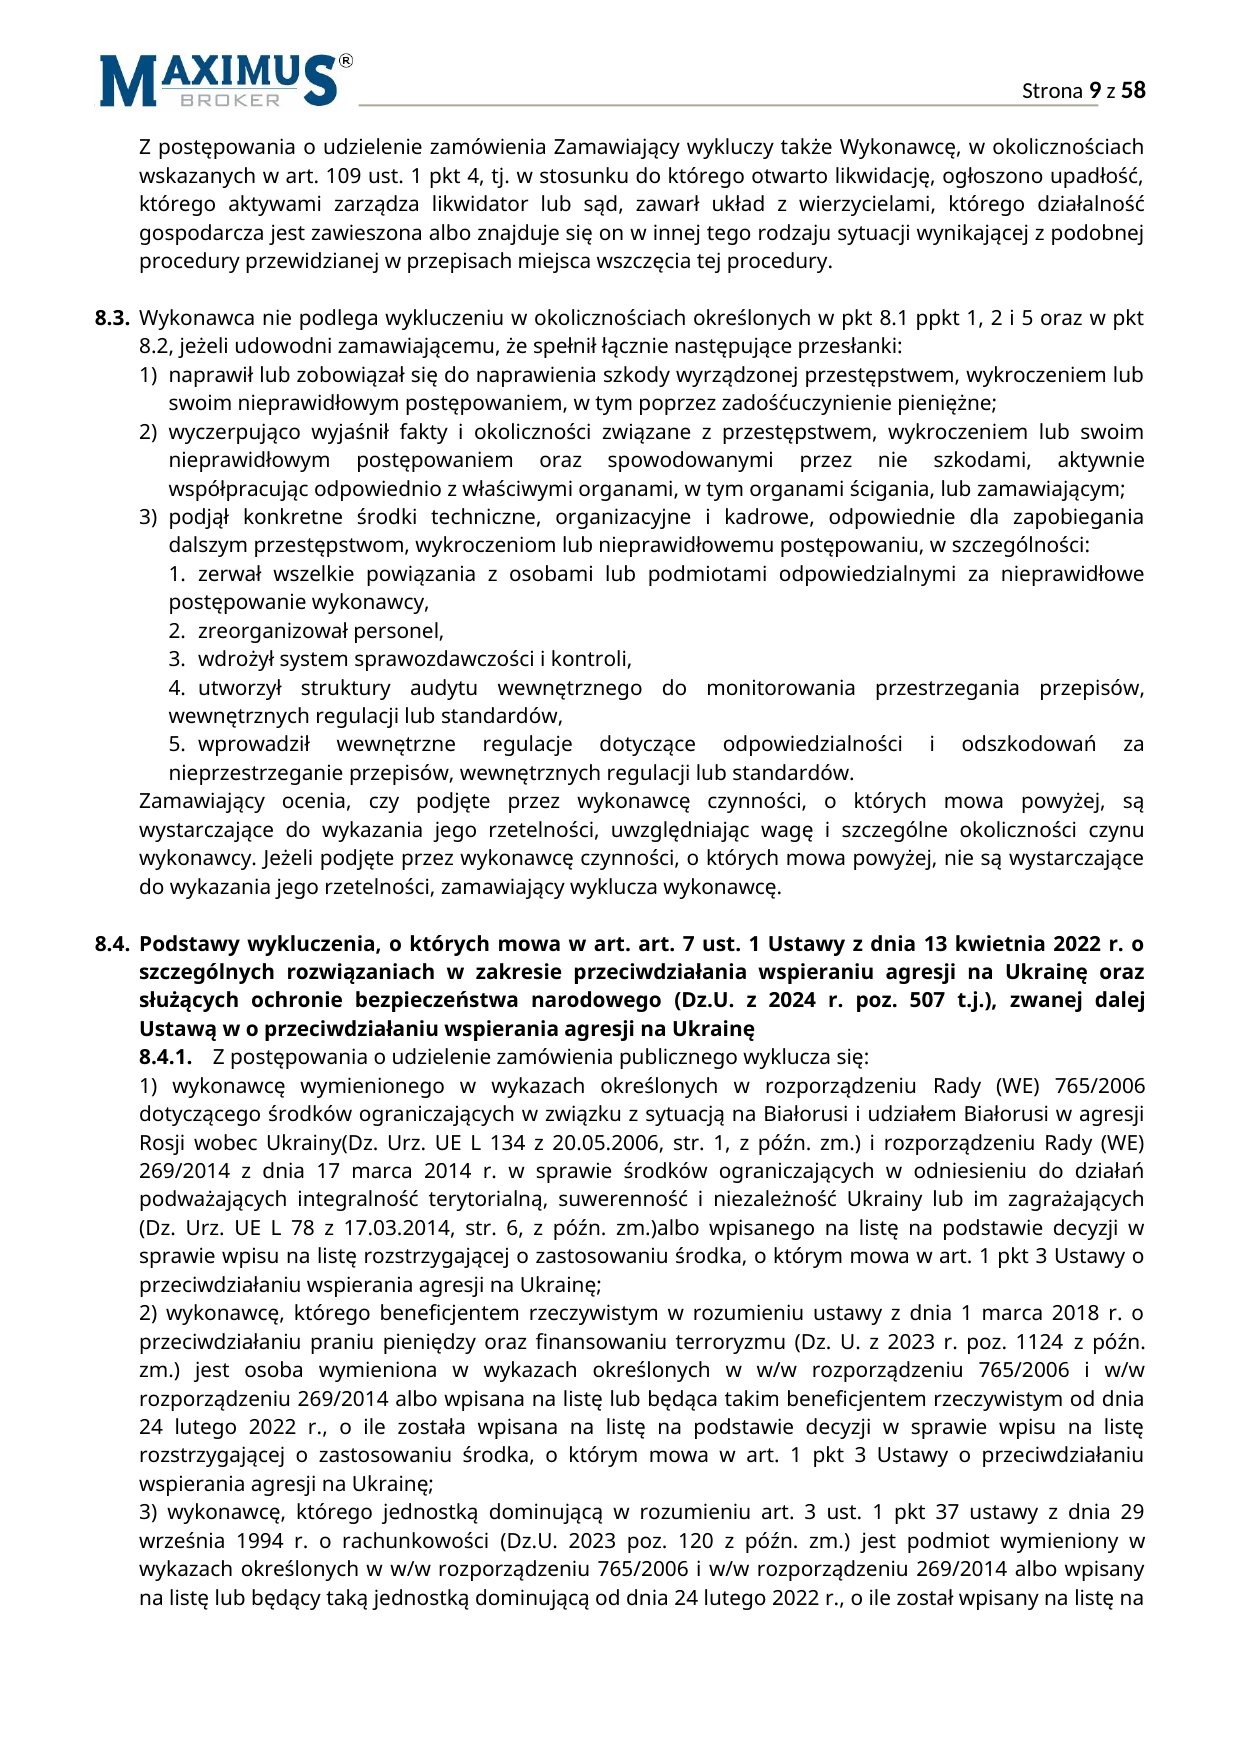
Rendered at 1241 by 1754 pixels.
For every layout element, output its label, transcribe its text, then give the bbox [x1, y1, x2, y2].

list wprowadził wewnętrzne regulacje dotyczące odpowiedzialności i odszkodowań za nieprzestrzeganie przepisów, wewnętrznych regulacji lub standardów. [168, 729, 1146, 786]
text 2) wykonawcę, którego beneficjentem rzeczywistym w rozumieniu ustawy z dnia 1 marca 2018 r. o przeciwdziałaniu praniu pieniędzy oraz finansowaniu terroryzmu (Dz. U. z 2023 r. poz. 1124 z późn. zm.) jest osoba wymieniona w wykazach określonych w w/w rozporządzeniu 765/2006 i w/w rozporządzeniu 269/2014 albo wpisana na listę lub będąca takim beneficjentem rzeczywistym od dnia 24 lutego 2022 r., o ile została wpisana na listę na podstawie decyzji w sprawie wpisu na listę rozstrzygającej o zastosowaniu środka, o którym mowa w art. 1 pkt 3 Ustawy o przeciwdziałaniu wspierania agresji na Ukrainę; [139, 1298, 1146, 1497]
list naprawił lub zobowiązał się do naprawienia szkody wyrządzonej przestępstwem, wykroczeniem lub swoim nieprawidłowym postępowaniem, w tym poprzez zadośćuczynienie pieniężne; [139, 360, 1146, 417]
picture [94, 50, 359, 111]
list zreorganizował personel, [168, 616, 1146, 644]
list utworzył struktury audytu wewnętrznego do monitorowania przestrzegania przepisów, wewnętrznych regulacji lub standardów, [168, 673, 1146, 729]
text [139, 1497, 1146, 1611]
text 1) wykonawcę wymienionego w wykazach określonych w rozporządzeniu Rady (WE) 765/2006 dotyczącego środków ograniczających w związku z sytuacją na Białorusi i udziałem Białorusi w agresji Rosji wobec Ukrainy(Dz. Urz. UE L 134 z 20.05.2006, str. 1, z późn. zm.) i rozporządzeniu Rady (WE) 269/2014 z dnia 17 marca 2014 r. w sprawie środków ograniczających w odniesieniu do działań podważających integralność terytorialną, suwerenność i niezależność Ukrainy lub im zagrażających (Dz. Urz. UE L 78 z 17.03.2014, str. 6, z późn. zm.)albo wpisanego na listę na podstawie decyzji w sprawie wpisu na listę rozstrzygającej o zastosowaniu środka, o którym mowa w art. 1 pkt 3 Ustawy o przeciwdziałaniu wspierania agresji na Ukrainę; [139, 1071, 1146, 1298]
list Z postępowania o udzielenie zamówienia publicznego wyklucza się: [139, 1042, 1146, 1071]
list wyczerpująco wyjaśnił fakty i okoliczności związane z przestępstwem, wykroczeniem lub swoim nieprawidłowym postępowaniem oraz spowodowanymi przez nie szkodami, aktywnie współpracując odpowiednio z właściwymi organami, w tym organami ścigania, lub zamawiającym; [139, 417, 1146, 502]
list Wykonawca nie podlega wykluczeniu w okolicznościach określonych w pkt 8.1 ppkt 1, 2 i 5 oraz w pkt 8.2, jeżeli udowodni zamawiającemu, że spełnił łącznie następujące przesłanki: [94, 303, 1146, 360]
text Z postępowania o udzielenie zamówienia Zamawiający wykluczy także Wykonawcę, w okolicznościach wskazanych w art. 109 ust. 1 pkt 4, tj. w stosunku do którego otwarto likwidację, ogłoszono upadłość, którego aktywami zarządza likwidator lub sąd, zawarł układ z wierzycielami, którego działalność gospodarcza jest zawieszona albo znajduje się on w innej tego rodzaju sytuacji wynikającej z podobnej procedury przewidzianej w przepisach miejsca wszczęcia tej procedury. [139, 132, 1146, 274]
list zerwał wszelkie powiązania z osobami lub podmiotami odpowiedzialnymi za nieprawidłowe postępowanie wykonawcy, [168, 559, 1146, 616]
list podjął konkretne środki techniczne, organizacyjne i kadrowe, odpowiednie dla zapobiegania dalszym przestępstwom, wykroczeniom lub nieprawidłowemu postępowaniu, w szczególności: [139, 502, 1146, 559]
text Zamawiający ocenia, czy podjęte przez wykonawcę czynności, o których mowa powyżej, są wystarczające do wykazania jego rzetelności, uwzględniając wagę i szczególne okoliczności czynu wykonawcy. Jeżeli podjęte przez wykonawcę czynności, o których mowa powyżej, nie są wystarczające do wykazania jego rzetelności, zamawiający wyklucza wykonawcę. [139, 786, 1146, 900]
list wdrożył system sprawozdawczości i kontroli, [168, 644, 1146, 673]
list Podstawy wykluczenia, o których mowa w art. art. 7 ust. 1 Ustawy z dnia 13 kwietnia 2022 r. o szczególnych rozwiązaniach w zakresie przeciwdziałania wspieraniu agresji na Ukrainę oraz służących ochronie bezpieczeństwa narodowego (Dz.U. z 2024 r. poz. 507 t.j.), zwanej dalej Ustawą w o przeciwdziałaniu wspierania agresji na Ukrainę [94, 929, 1146, 1042]
